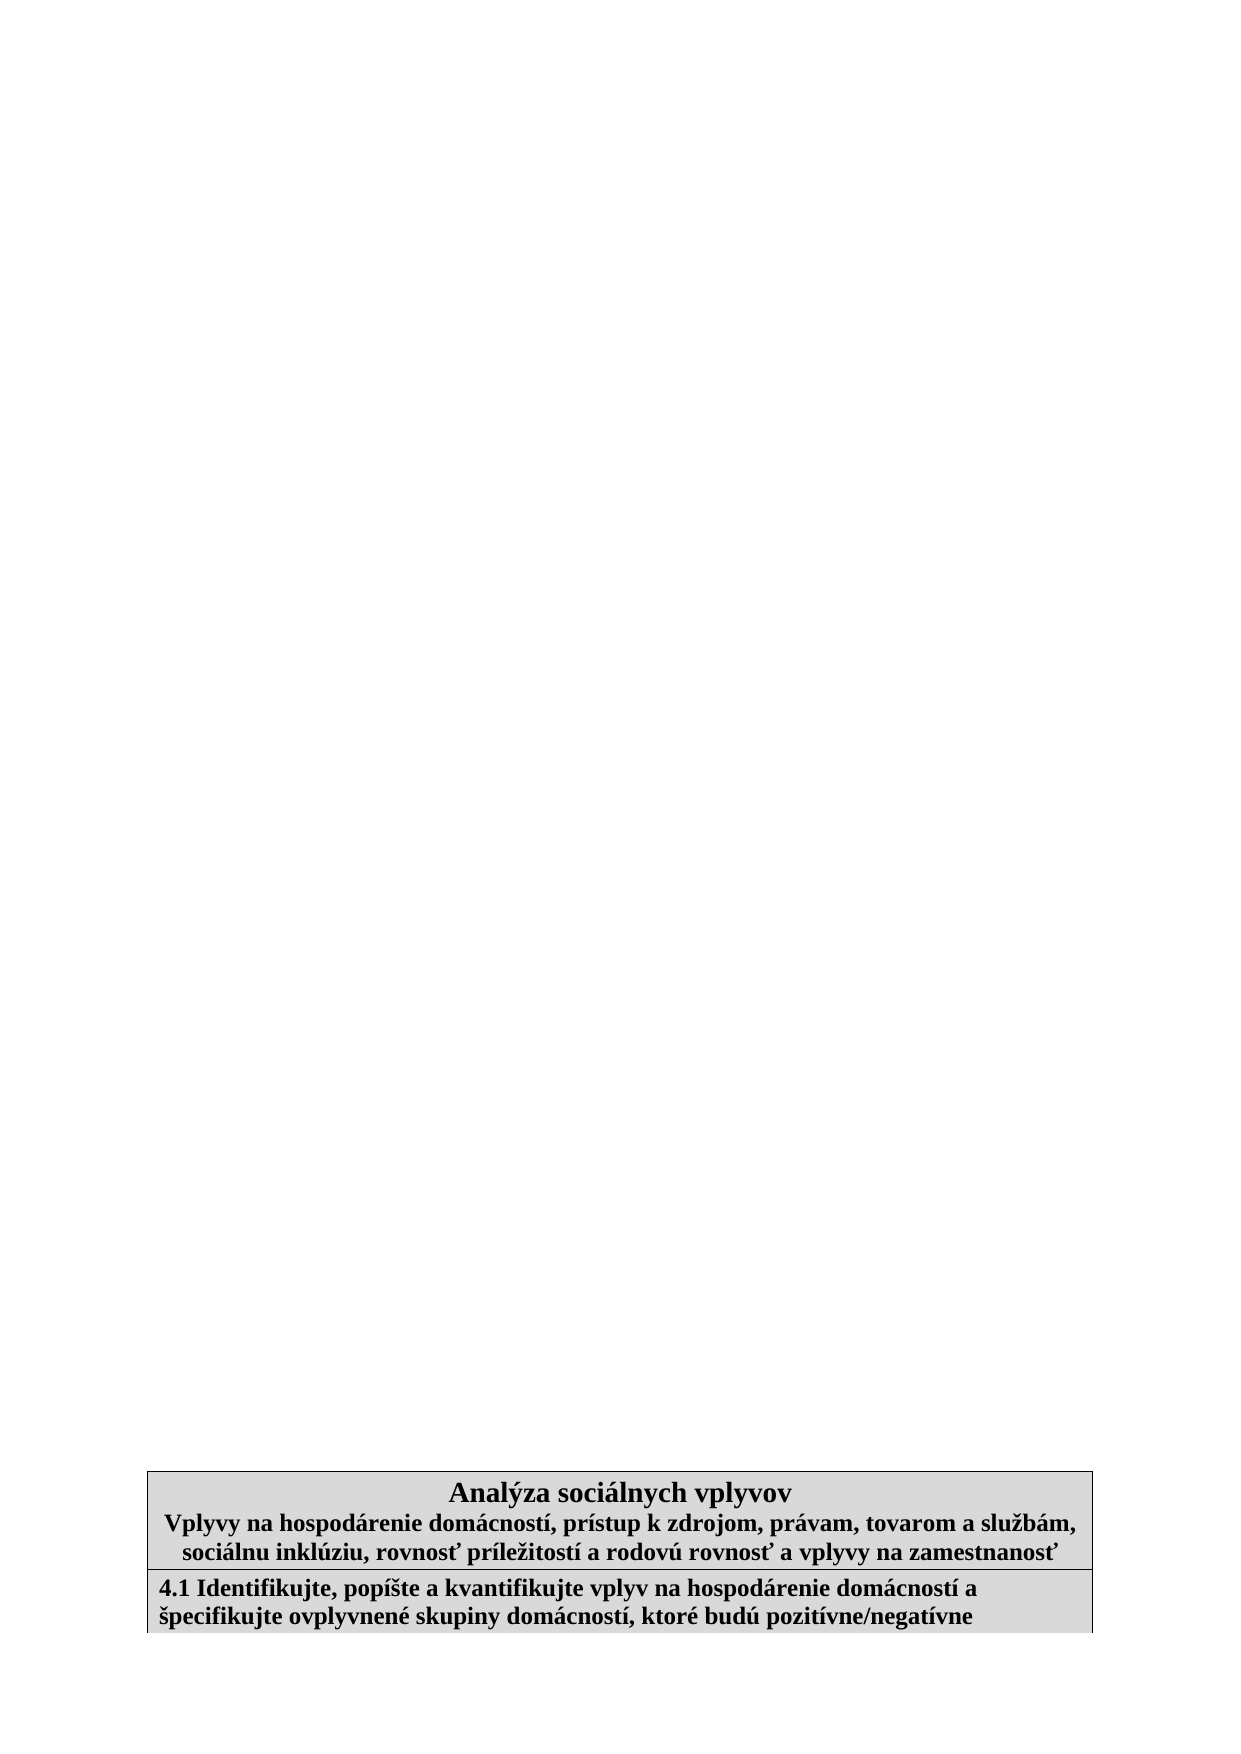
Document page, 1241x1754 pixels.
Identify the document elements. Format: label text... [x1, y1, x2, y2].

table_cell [148, 1570, 1092, 1633]
table_header Analýza sociálnych vplyvov Vplyvy na hospodárenie domácností, prístup k zdrojom, právam, tovarom a službám, sociálnu inklúziu, rovnosť príležitostí a rodovú rovnosť a vplyvy na zamestnanosť [148, 1472, 1092, 1569]
